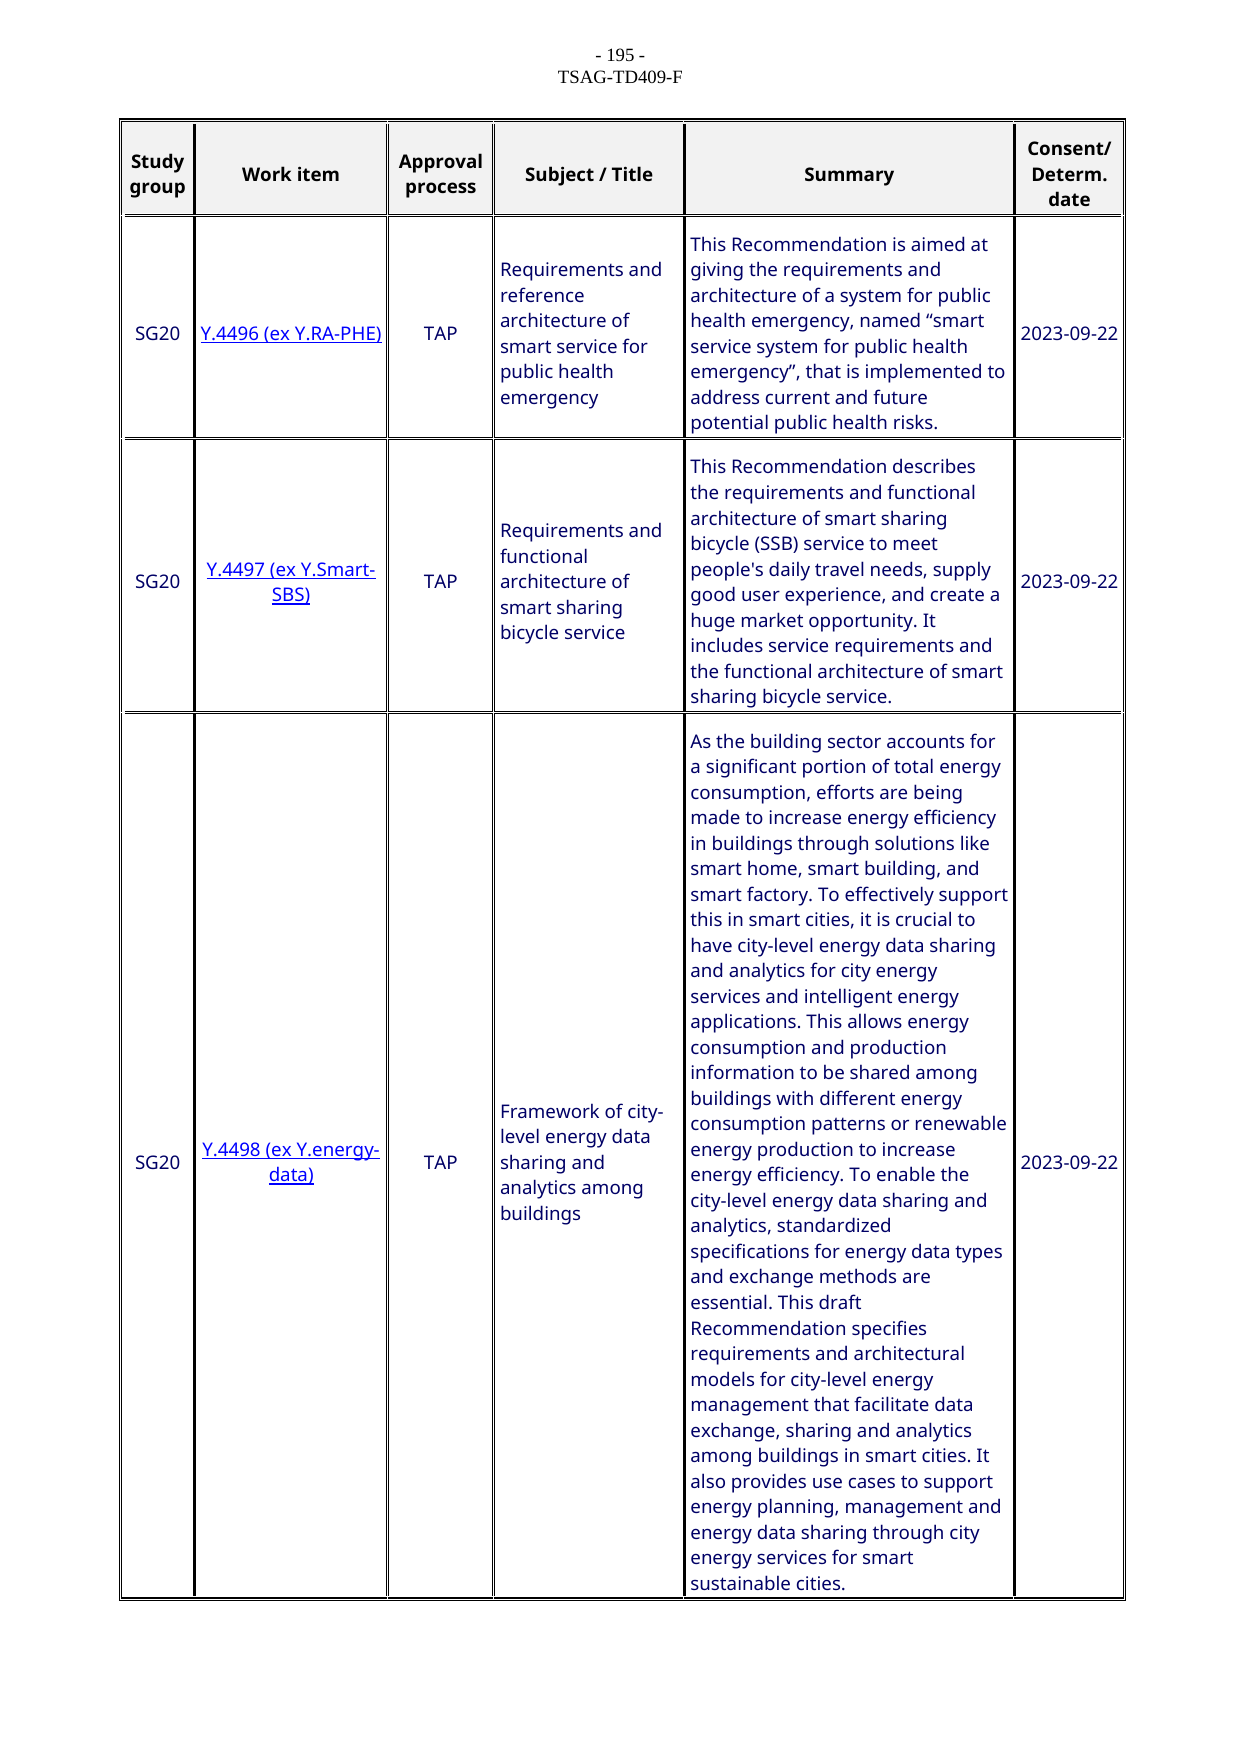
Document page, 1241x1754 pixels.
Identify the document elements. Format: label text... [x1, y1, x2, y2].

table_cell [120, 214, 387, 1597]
table_header Work item [194, 122, 387, 213]
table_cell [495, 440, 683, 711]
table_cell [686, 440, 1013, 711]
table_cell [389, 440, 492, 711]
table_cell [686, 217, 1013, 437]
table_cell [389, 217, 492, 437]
table_header Consent/ Determ. date [1014, 122, 1123, 213]
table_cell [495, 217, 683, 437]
table_header Approval process [388, 122, 494, 213]
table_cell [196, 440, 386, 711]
table_header Study group [122, 122, 194, 213]
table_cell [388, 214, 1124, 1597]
table_header Summary [684, 120, 1014, 213]
table_header Subject / Title [494, 120, 684, 213]
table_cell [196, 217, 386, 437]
